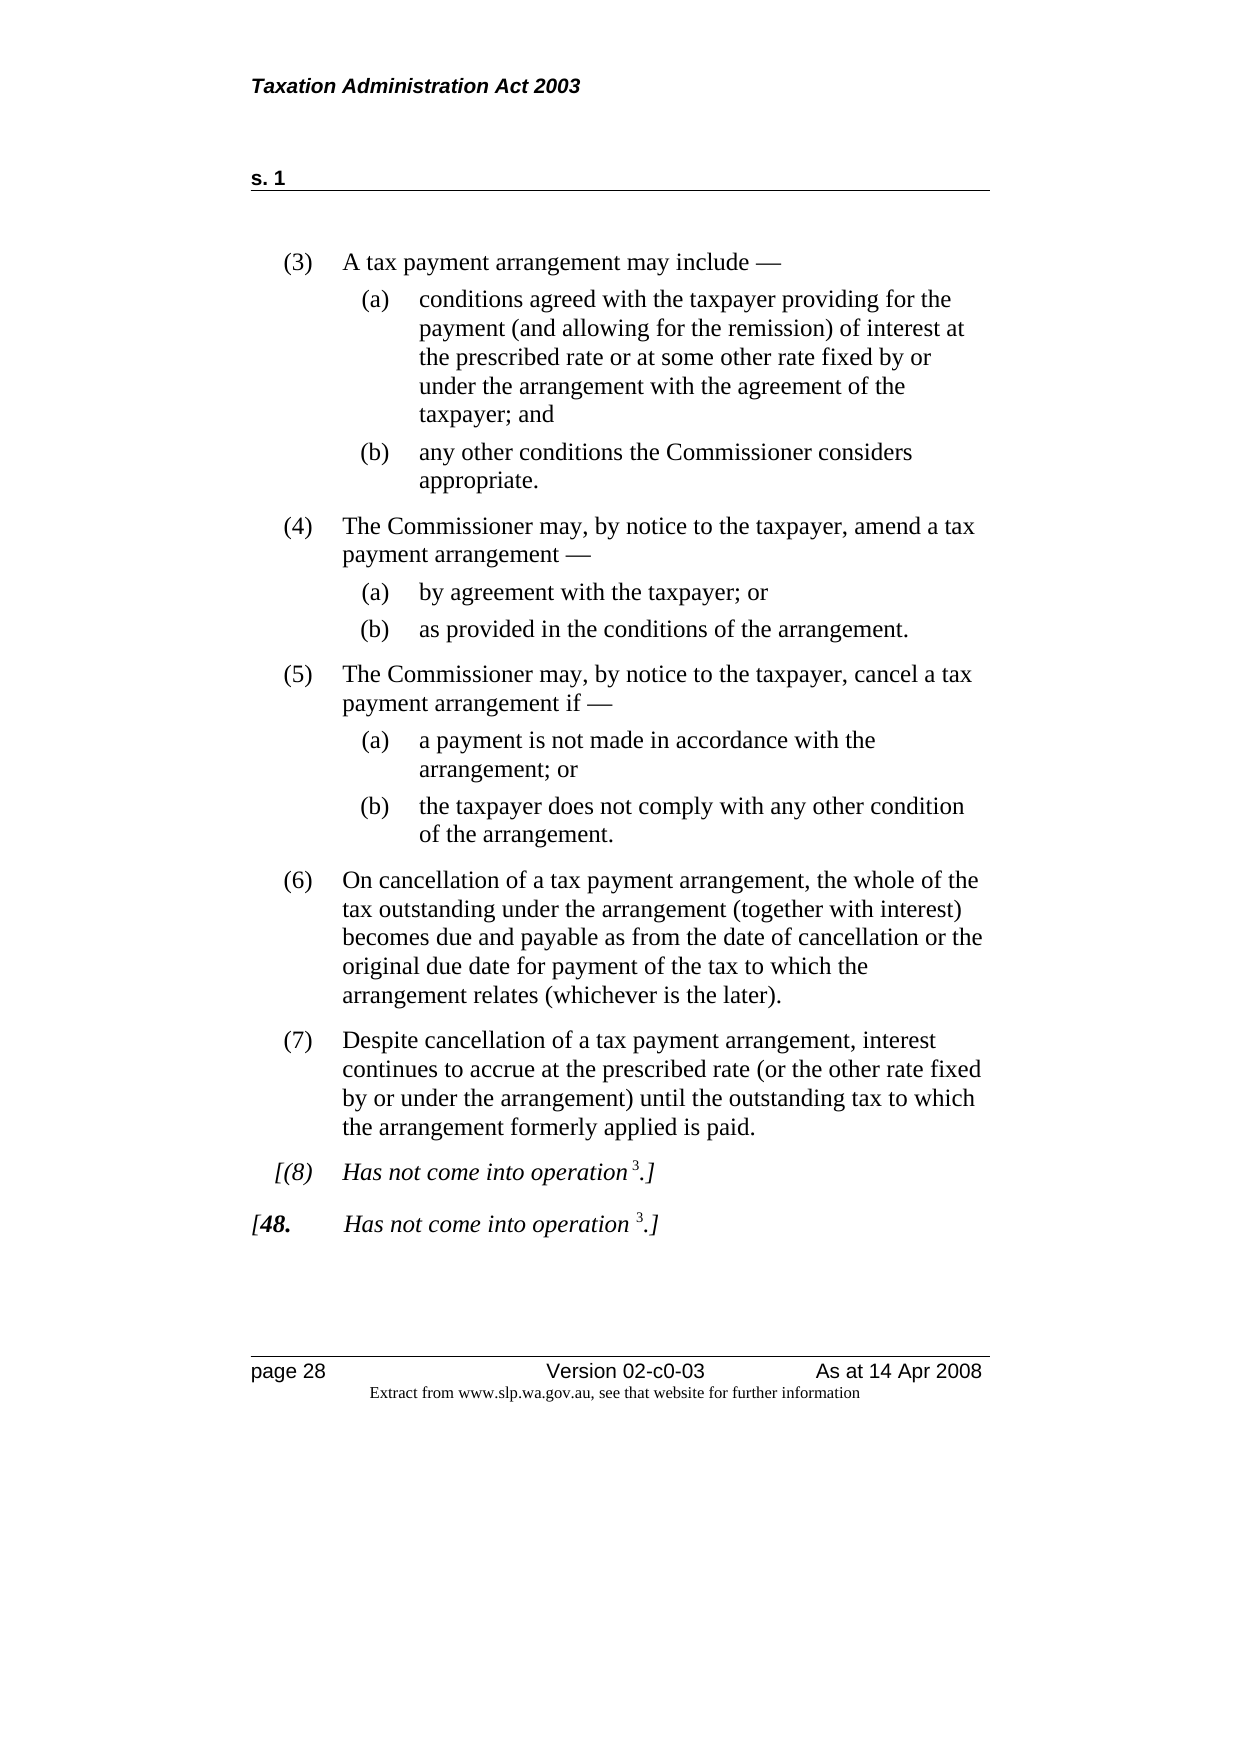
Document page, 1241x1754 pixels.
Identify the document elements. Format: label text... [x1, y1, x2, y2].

text (4) The Commissioner may, by notice to the taxpayer, amend a tax payment arrangement — [251, 511, 990, 568]
text (6) On cancellation of a tax payment arrangement, the whole of the tax outstanding under the arrangement (together with interest) becomes due and payable as from the date of cancellation or the original due date for payment of the tax to which the arrangement relates (whichever is the later). [251, 865, 990, 1009]
text (b) the taxpayer does not comply with any other condition of the arrangement. [251, 791, 990, 848]
text (a) conditions agreed with the taxpayer providing for the payment (and allowing for the remission) of interest at the prescribed rate or at some other rate fixed by or under the arrangement with the agreement of the taxpayer; and [251, 284, 990, 428]
text [48. Has not come into operation 3.] [251, 1209, 990, 1237]
text (a) a payment is not made in accordance with the arrangement; or [251, 725, 990, 782]
text (b) any other conditions the Commissioner considers appropriate. [251, 437, 990, 494]
text (7) Despite cancellation of a tax payment arrangement, interest continues to accrue at the prescribed rate (or the other rate fixed by or under the arrangement) until the outstanding tax to which the arrangement formerly applied is paid. [251, 1025, 990, 1140]
text (5) The Commissioner may, by notice to the taxpayer, cancel a tax payment arrangement if — [251, 659, 990, 717]
text (a) by agreement with the taxpayer; or [251, 577, 990, 605]
text (3) A tax payment arrangement may include — [251, 247, 990, 276]
text (b) as provided in the conditions of the arrangement. [251, 614, 990, 642]
text [(8) Has not come into operation 3.] [251, 1157, 990, 1186]
